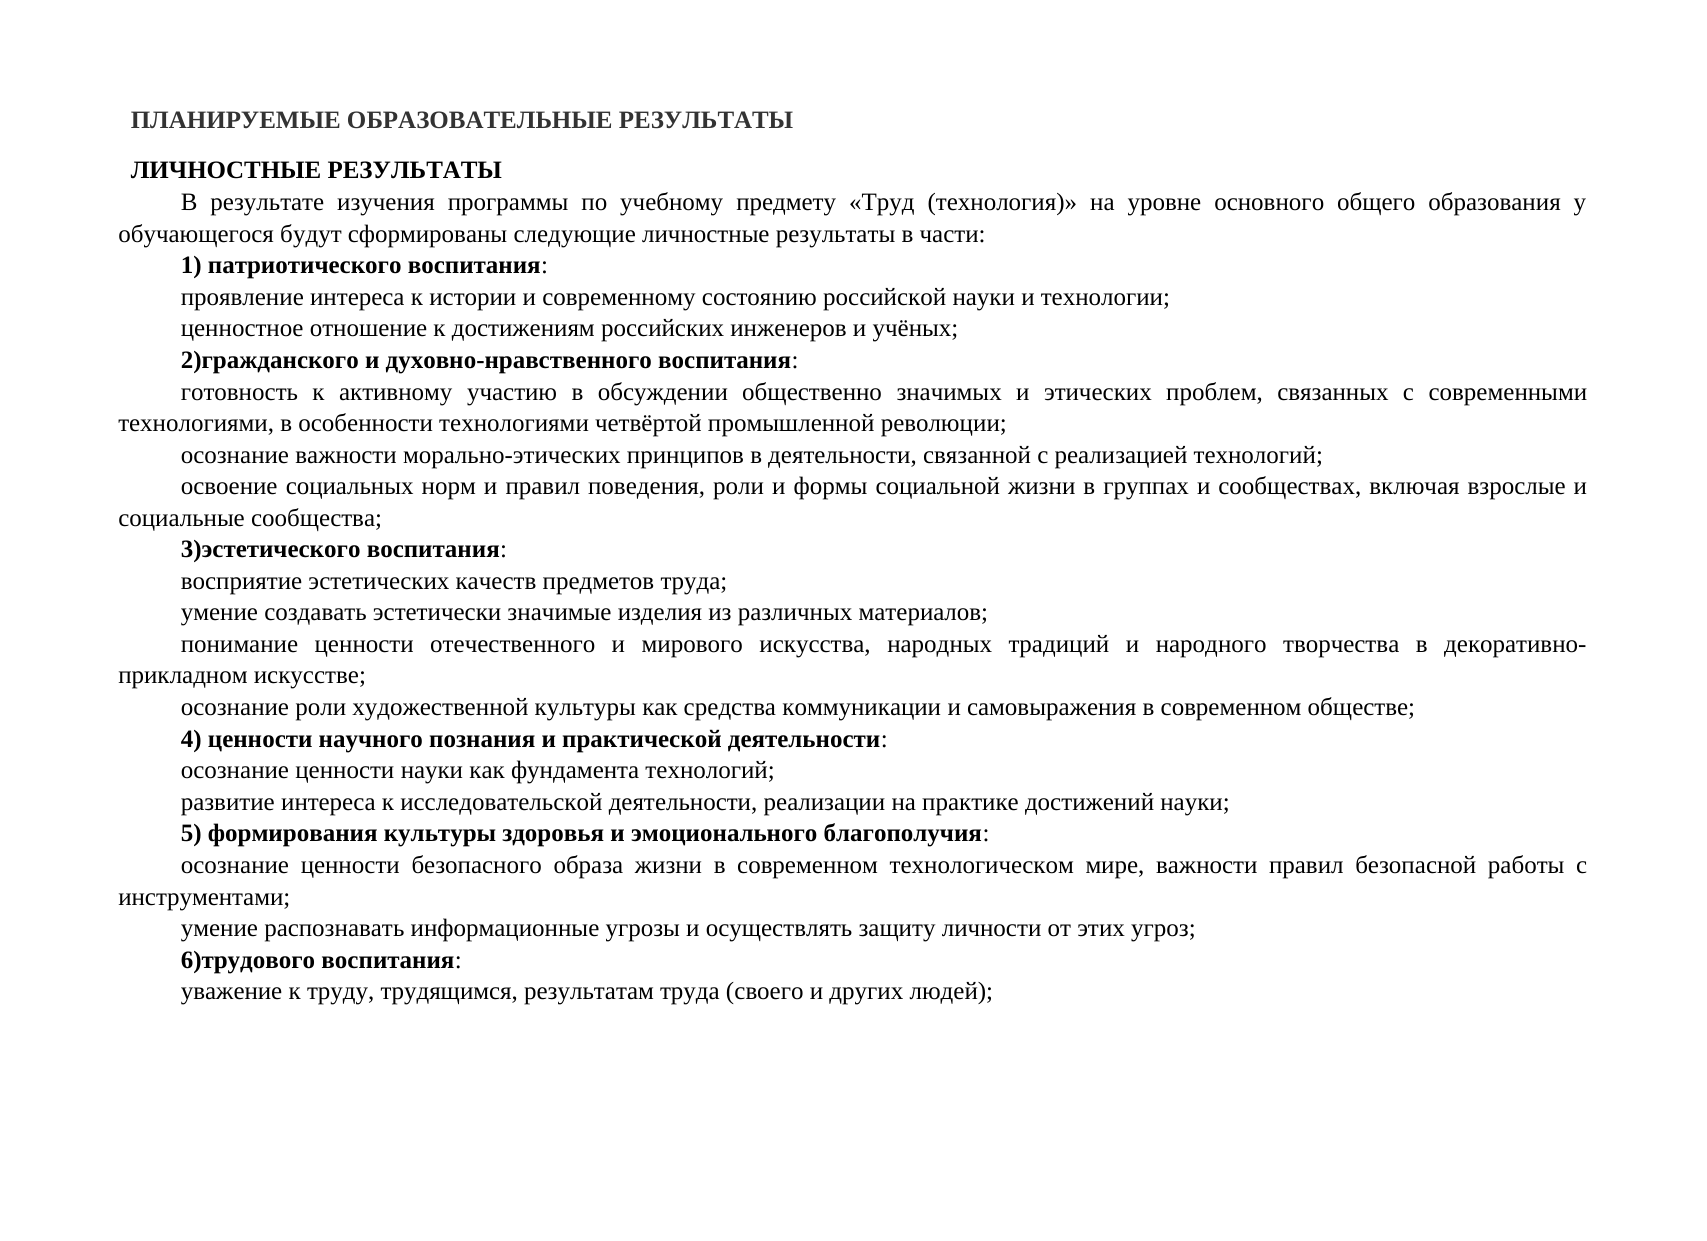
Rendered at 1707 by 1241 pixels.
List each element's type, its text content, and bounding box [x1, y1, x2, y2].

text В результате изучения программы по учебному предмету «Труд (технология)» на уровне основного общего образования у обучающегося будут сформированы следующие личностные результаты в части: [118, 187, 1588, 247]
text осознание ценности науки как фундамента технологий; [118, 755, 1588, 784]
text 1) патриотического воспитания: [118, 250, 1588, 279]
text восприятие эстетических качеств предметов труда; [118, 566, 1588, 595]
text уважение к труду, трудящимся, результатам труда (своего и других людей); [118, 976, 1588, 1005]
text осознание роли художественной культуры как средства коммуникации и самовыражения в современном обществе; [118, 692, 1588, 721]
text ПЛАНИРУЕМЫЕ ОБРАЗОВАТЕЛЬНЫЕ РЕЗУЛЬТАТЫ [131, 105, 1588, 134]
text ЛИЧНОСТНЫЕ РЕЗУЛЬТАТЫ [131, 156, 1588, 184]
text 6)трудового воспитания: [118, 945, 1588, 973]
text осознание важности морально-этических принципов в деятельности, связанной с реализацией технологий; [118, 440, 1588, 468]
text 5) формирования культуры здоровья и эмоционального благополучия: [118, 818, 1588, 847]
text проявление интереса к истории и современному состоянию российской науки и технологии; [118, 282, 1588, 311]
text ценностное отношение к достижениям российских инженеров и учёных; [118, 313, 1588, 342]
text 3)эстетического воспитания: [118, 534, 1588, 563]
text 4) ценности научного познания и практической деятельности: [118, 724, 1588, 752]
text осознание ценности безопасного образа жизни в современном технологическом мире, важности правил безопасной работы с инструментами; [118, 850, 1588, 910]
text готовность к активному участию в обсуждении общественно значимых и этических проблем, связанных с современными технологиями, в особенности технологиями четвёртой промышленной революции; [118, 377, 1588, 437]
text умение распознавать информационные угрозы и осуществлять защиту личности от этих угроз; [118, 913, 1588, 942]
text 2)гражданского и духовно-нравственного воспитания: [118, 345, 1588, 374]
text умение создавать эстетически значимые изделия из различных материалов; [118, 597, 1588, 626]
text развитие интереса к исследовательской деятельности, реализации на практике достижений науки; [118, 787, 1588, 816]
text понимание ценности отечественного и мирового искусства, народных традиций и народного творчества в декоративно-прикладном искусстве; [118, 629, 1588, 689]
text освоение социальных норм и правил поведения, роли и формы социальной жизни в группах и сообществах, включая взрослые и социальные сообщества; [118, 471, 1588, 532]
